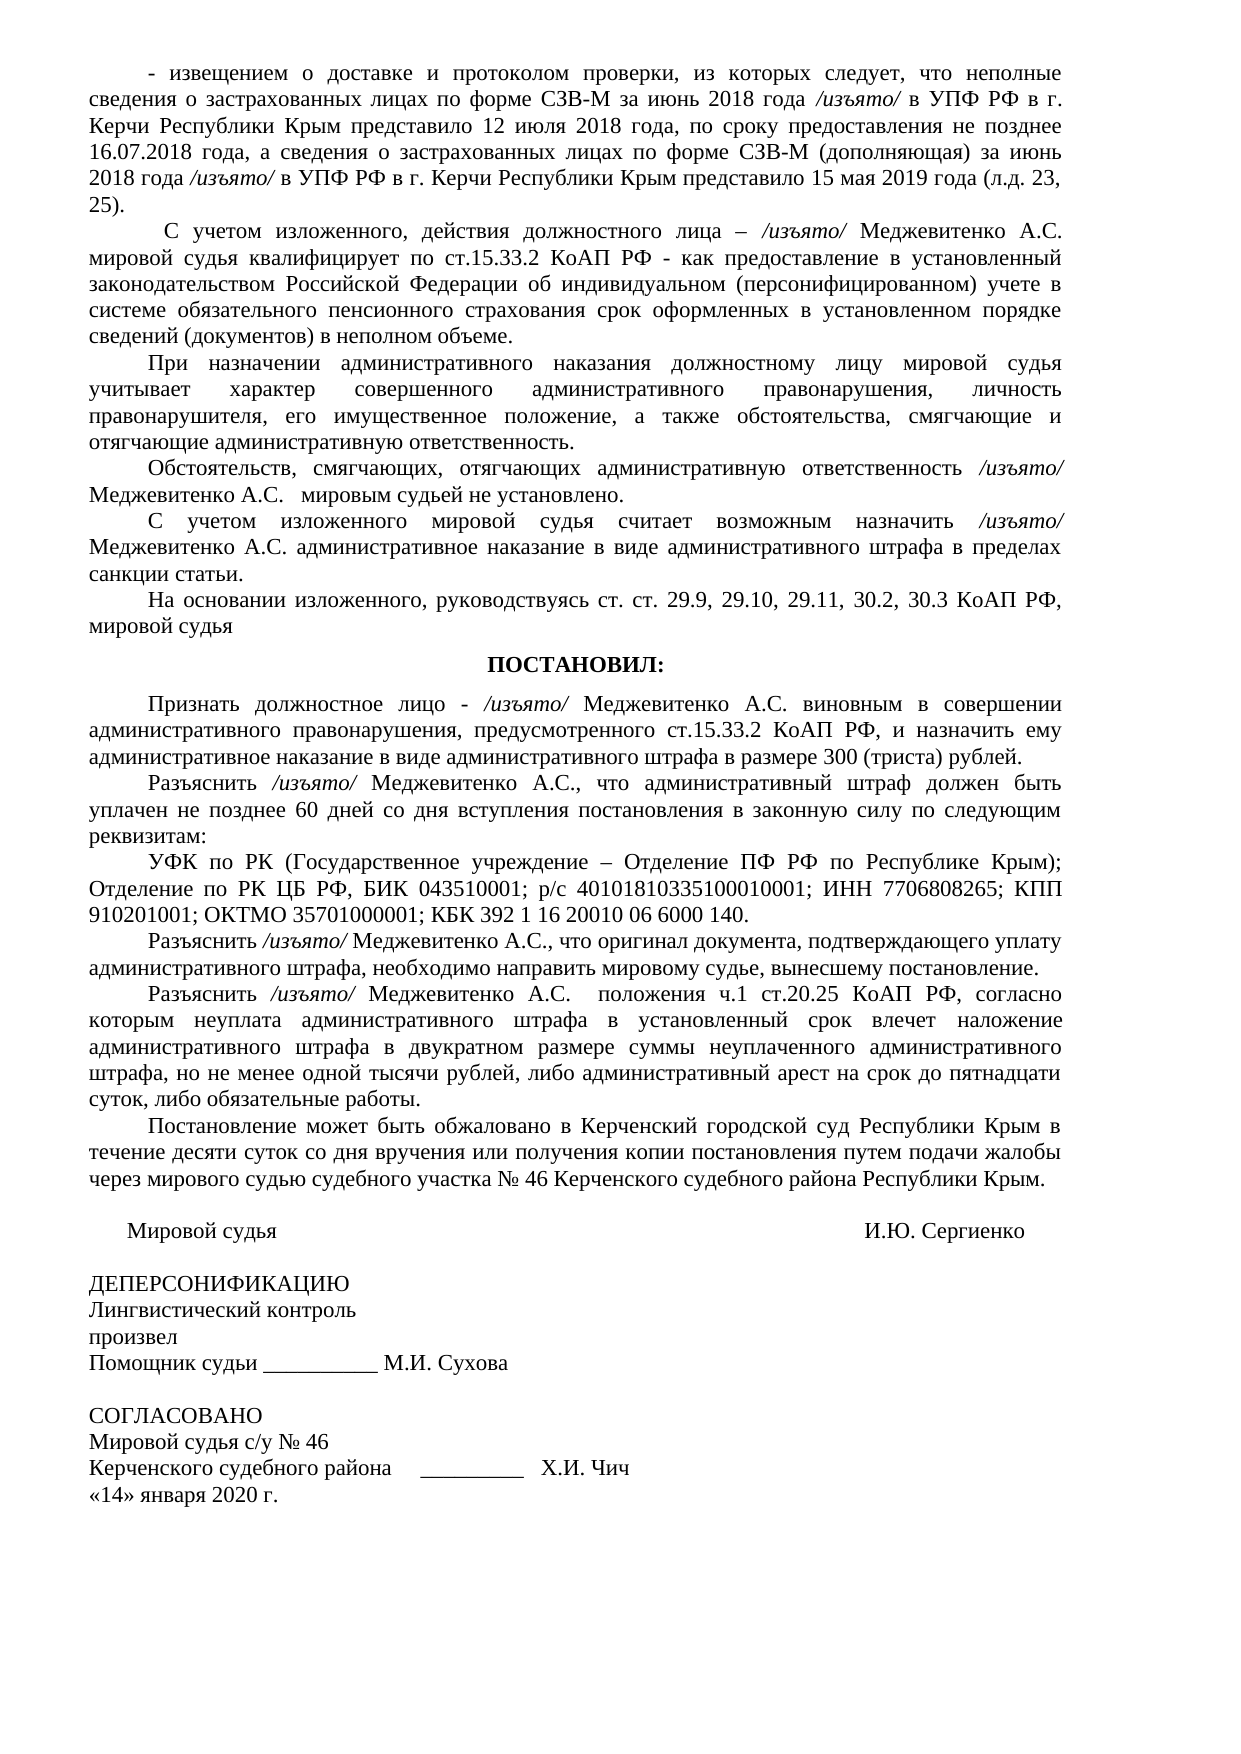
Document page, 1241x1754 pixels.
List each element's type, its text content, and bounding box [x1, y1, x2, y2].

text произвел [89, 1323, 1063, 1349]
text ДЕПЕРСОНИФИКАЦИЮ [89, 1270, 1063, 1296]
text С учетом изложенного мировой судья считает возможным назначить /изъято/ Меджевитенко А.С. административное наказание в виде административного штрафа в пределах санкции статьи. [89, 507, 1063, 586]
text При назначении административного наказания должностному лицу мировой судья учитывает характер совершенного административного правонарушения, личность правонарушителя, его имущественное положение, а также обстоятельства, смягчающие и отягчающие административную ответственность. [89, 349, 1063, 454]
text Керченского судебного района _________ Х.И. Чич [89, 1454, 1063, 1481]
text Мировой судья с/у № 46 [89, 1428, 1063, 1454]
text ПОСТАНОВИЛ: [89, 651, 1063, 678]
text Помощник судьи __________ М.И. Сухова [89, 1349, 1063, 1375]
text Постановление может быть обжаловано в Керченский городской суд Республики Крым в течение десяти суток со дня вручения или получения копии постановления путем подачи жалобы через мирового судью судебного участка № 46 Керченского судебного района Республики Крым. [89, 1112, 1063, 1191]
text УФК по РК (Государственное учреждение – Отделение ПФ РФ по Республике Крым); Отделение по РК ЦБ РФ, БИК 043510001; р/с 40101810335100010001; ИНН 7706808265; КПП 910201001; ОКТМО 35701000001; КБК 392 1 16 20010 06 6000 140. [89, 848, 1063, 927]
text - извещением о доставке и протоколом проверки, из которых следует, что неполные сведения о застрахованных лицах по форме СЗВ-М за июнь 2018 года /изъято/ в УПФ РФ в г. Керчи Республики Крым представило 12 июля 2018 года, по сроку предоставления не позднее 16.07.2018 года, а сведения о застрахованных лицах по форме СЗВ-М (дополняющая) за июнь 2018 года /изъято/ в УПФ РФ в г. Керчи Республики Крым представило 15 мая 2019 года (л.д. 23, 25). [89, 59, 1063, 217]
text Разъяснить /изъято/ Меджевитенко А.С., что административный штраф должен быть уплачен не позднее 60 дней со дня вступления постановления в законную силу по следующим реквизитам: [89, 769, 1063, 848]
text Лингвистический контроль [89, 1296, 1063, 1323]
text Обстоятельств, смягчающих, отягчающих административную ответственность /изъято/ Меджевитенко А.С. мировым судьей не установлено. [89, 454, 1063, 507]
text Мировой судья И.Ю. Сергиенко [89, 1217, 1063, 1244]
text «14» января 2020 г. [89, 1481, 1063, 1507]
text С учетом изложенного, действия должностного лица – /изъято/ Меджевитенко А.С. мировой судья квалифицирует по ст.15.33.2 КоАП РФ - как предоставление в установленный законодательством Российской Федерации об индивидуальном (персонифицированном) учете в системе обязательного пенсионного страхования срок оформленных в установленном порядке сведений (документов) в неполном объеме. [89, 217, 1063, 349]
text Разъяснить /изъято/ Меджевитенко А.С. положения ч.1 ст.20.25 КоАП РФ, согласно которым неуплата административного штрафа в установленный срок влечет наложение административного штрафа в двукратном размере суммы неуплаченного административного штрафа, но не менее одной тысячи рублей, либо административный арест на срок до пятнадцати суток, либо обязательные работы. [89, 980, 1063, 1112]
text Признать должностное лицо - /изъято/ Меджевитенко А.С. виновным в совершении административного правонарушения, предусмотренного ст.15.33.2 КоАП РФ, и назначить ему административное наказание в виде административного штрафа в размере 300 (триста) рублей. [89, 690, 1063, 769]
text СОГЛАСОВАНО [89, 1402, 1063, 1428]
text На основании изложенного, руководствуясь ст. ст. 29.9, 29.10, 29.11, 30.2, 30.3 КоАП РФ, мировой судья [89, 586, 1063, 639]
text Разъяснить /изъято/ Меджевитенко А.С., что оригинал документа, подтверждающего уплату административного штрафа, необходимо направить мировому судье, вынесшему постановление. [89, 927, 1063, 980]
